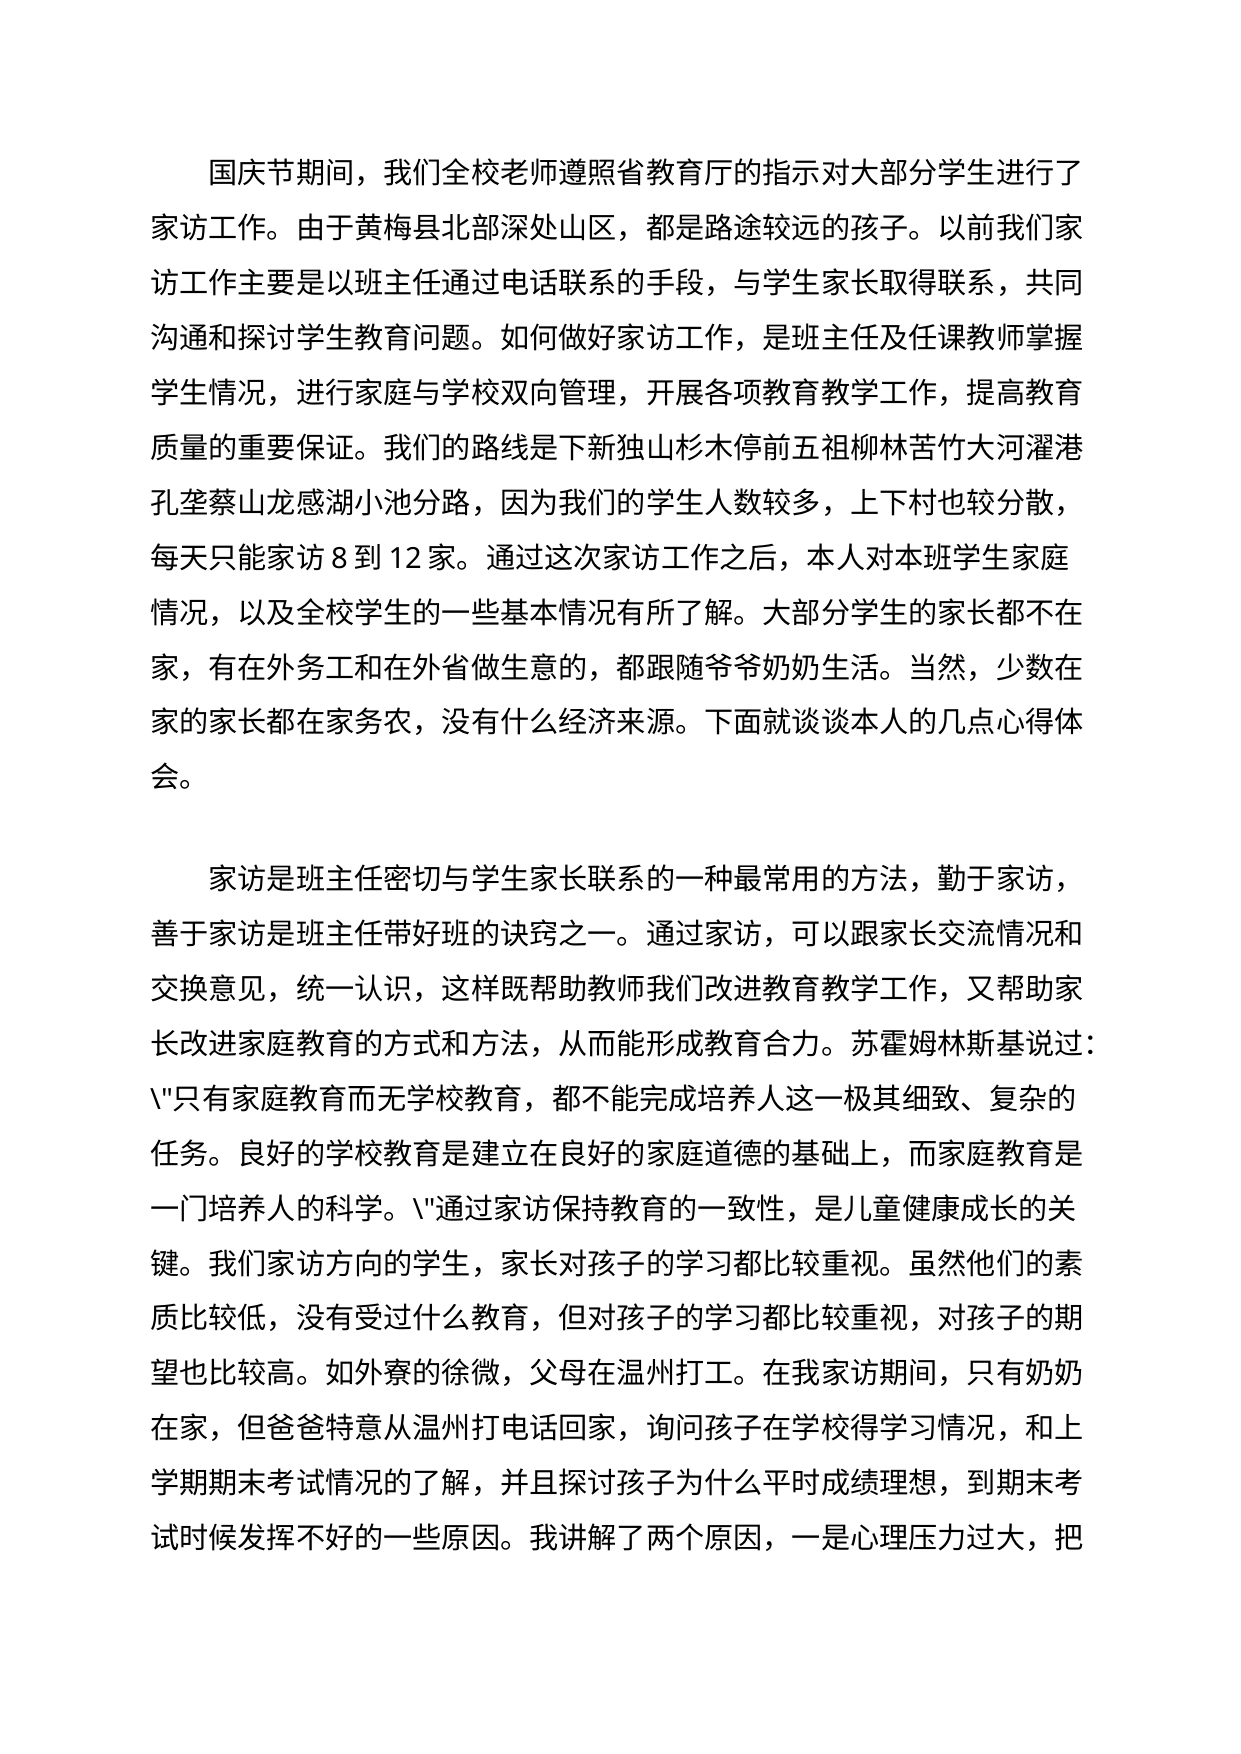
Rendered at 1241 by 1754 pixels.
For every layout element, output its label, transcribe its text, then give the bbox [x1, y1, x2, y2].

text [150, 856, 1090, 1557]
text 国庆节期间，我们全校老师遵照省教育厅的指示对大部分学生进行了家访工作。由于黄梅县北部深处山区，都是路途较远的孩子。以前我们家访工作主要是以班主任通过电话联系的手段，与学生家长取得联系，共同沟通和探讨学生教育问题。如何做好家访工作，是班主任及任课教师掌握学生情况，进行家庭与学校双向管理，开展各项教育教学工作，提高教育质量的重要保证。我们的路线是下新独山杉木停前五祖柳林苦竹大河濯港孔垄蔡山龙感湖小池分路，因为我们的学生人数较多，上下村也较分散，每天只能家访8到12家。通过这次家访工作之后，本人对本班学生家庭情况，以及全校学生的一些基本情况有所了解。大部分学生的家长都不在家，有在外务工和在外省做生意的，都跟随爷爷奶奶生活。当然，少数在家的家长都在家务农，没有什么经济来源。下面就谈谈本人的几点心得体会。 [150, 150, 1090, 796]
